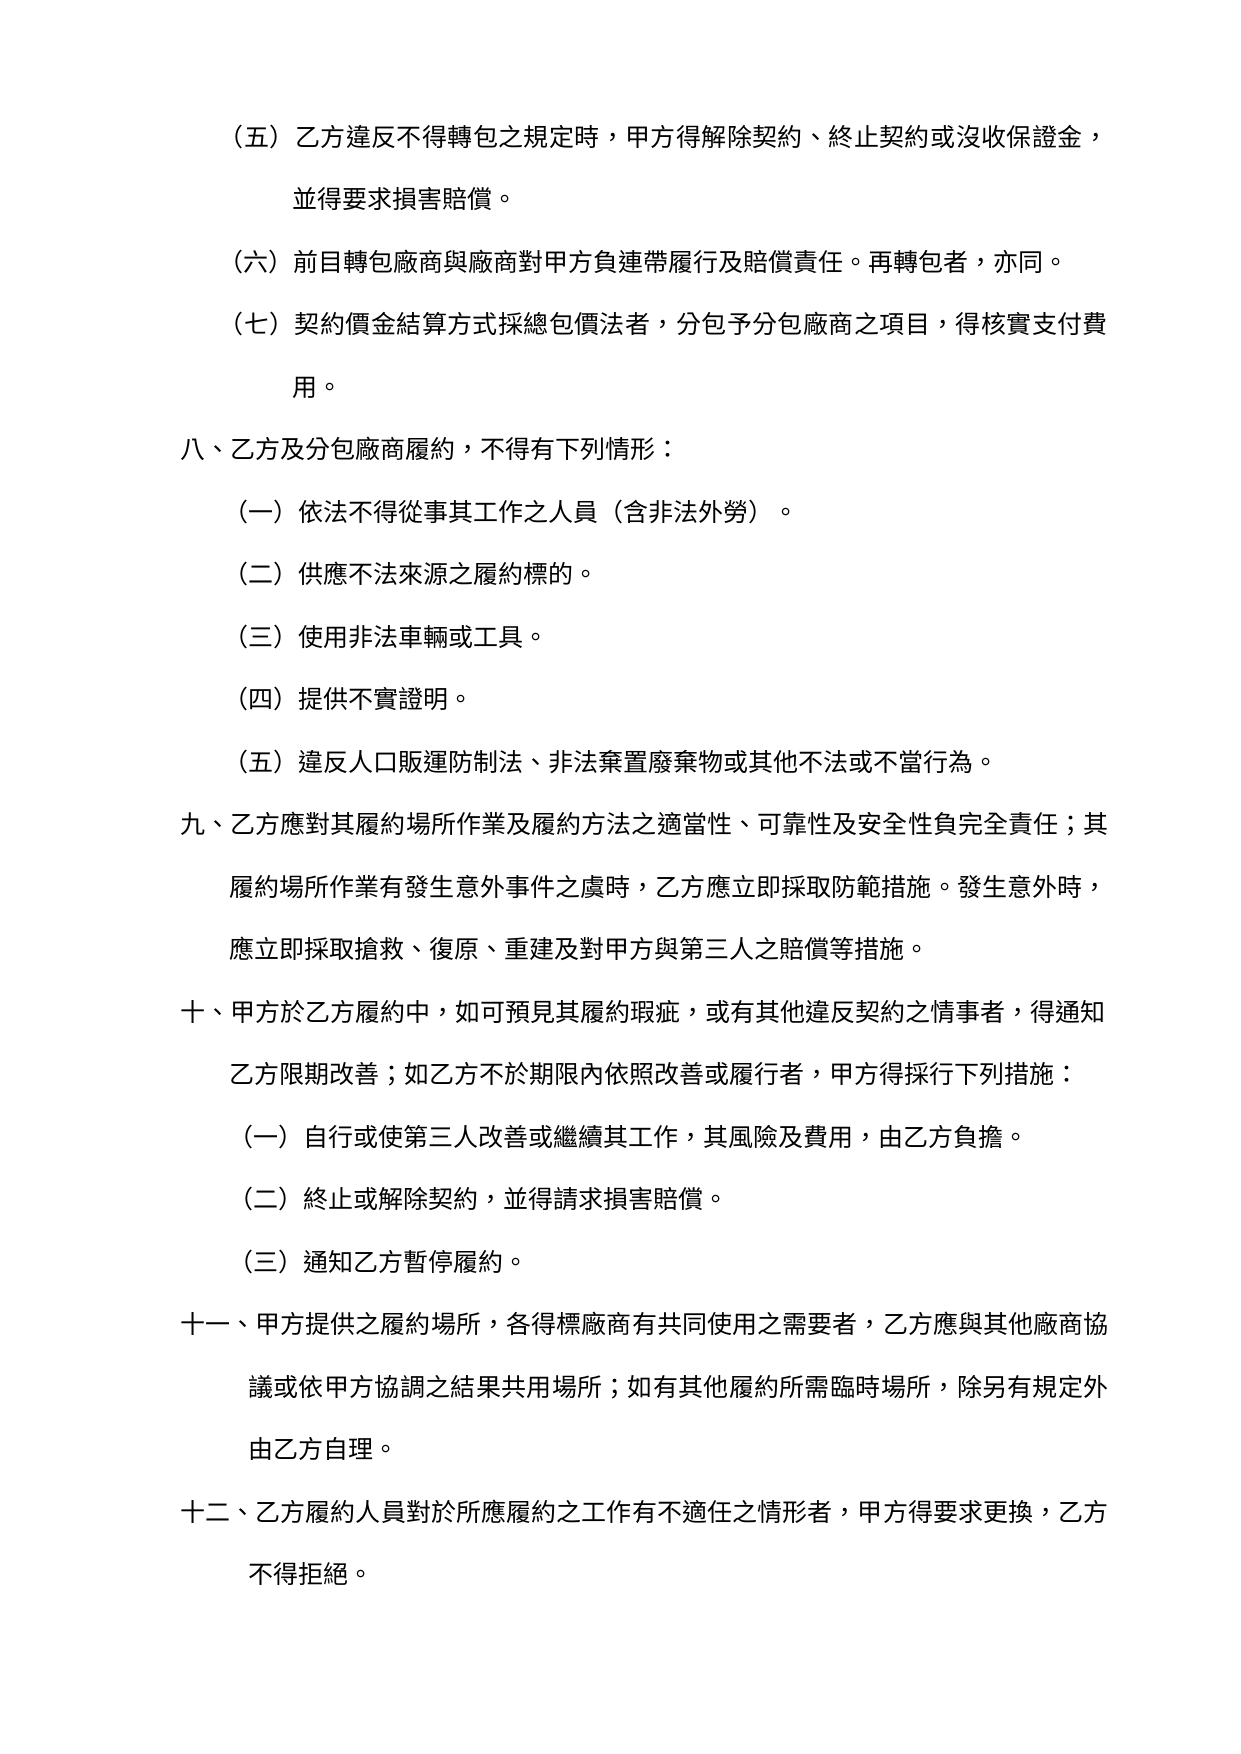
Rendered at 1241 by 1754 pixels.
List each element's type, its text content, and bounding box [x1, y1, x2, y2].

text 十、甲方於乙方履約中，如可預見其履約瑕疵，或有其他違反契約之情事者，得通知乙方限期改善；如乙方不於期限內依照改善或履行者，甲方得採行下列措施： [180, 979, 1110, 1104]
text 十二、乙方履約人員對於所應履約之工作有不適任之情形者，甲方得要求更換，乙方不得拒絕。 [180, 1479, 1110, 1604]
text （一）自行或使第三人改善或繼續其工作，其風險及費用，由乙方負擔。 [229, 1104, 1110, 1167]
text （三）通知乙方暫停履約。 [229, 1229, 1110, 1292]
text （五）乙方違反不得轉包之規定時，甲方得解除契約、終止契約或沒收保證金，並得要求損害賠償。 [219, 104, 1110, 229]
text （五）違反人口販運防制法、非法棄置廢棄物或其他不法或不當行為。 [130, 729, 1110, 792]
text 八、乙方及分包廠商履約，不得有下列情形： [130, 417, 1110, 479]
text （二）終止或解除契約，並得請求損害賠償。 [229, 1167, 1110, 1229]
text （四）提供不實證明。 [130, 667, 1110, 729]
text （六）前目轉包廠商與廠商對甲方負連帶履行及賠償責任。再轉包者，亦同。 [218, 229, 1110, 292]
text 九、乙方應對其履約場所作業及履約方法之適當性、可靠性及安全性負完全責任；其履約場所作業有發生意外事件之虞時，乙方應立即採取防範措施。發生意外時，應立即採取搶救、復原、重建及對甲方與第三人之賠償等措施。 [180, 792, 1110, 979]
text （一）依法不得從事其工作之人員（含非法外勞）。 [174, 479, 1110, 542]
text （三）使用非法車輛或工具。 [130, 604, 1110, 667]
text （七）契約價金結算方式採總包價法者，分包予分包廠商之項目，得核實支付費用。 [218, 292, 1110, 417]
text （二）供應不法來源之履約標的。 [130, 542, 1110, 604]
text 十一、甲方提供之履約場所，各得標廠商有共同使用之需要者，乙方應與其他廠商協議或依甲方協調之結果共用場所；如有其他履約所需臨時場所，除另有規定外，由乙方自理。 [180, 1292, 1110, 1479]
